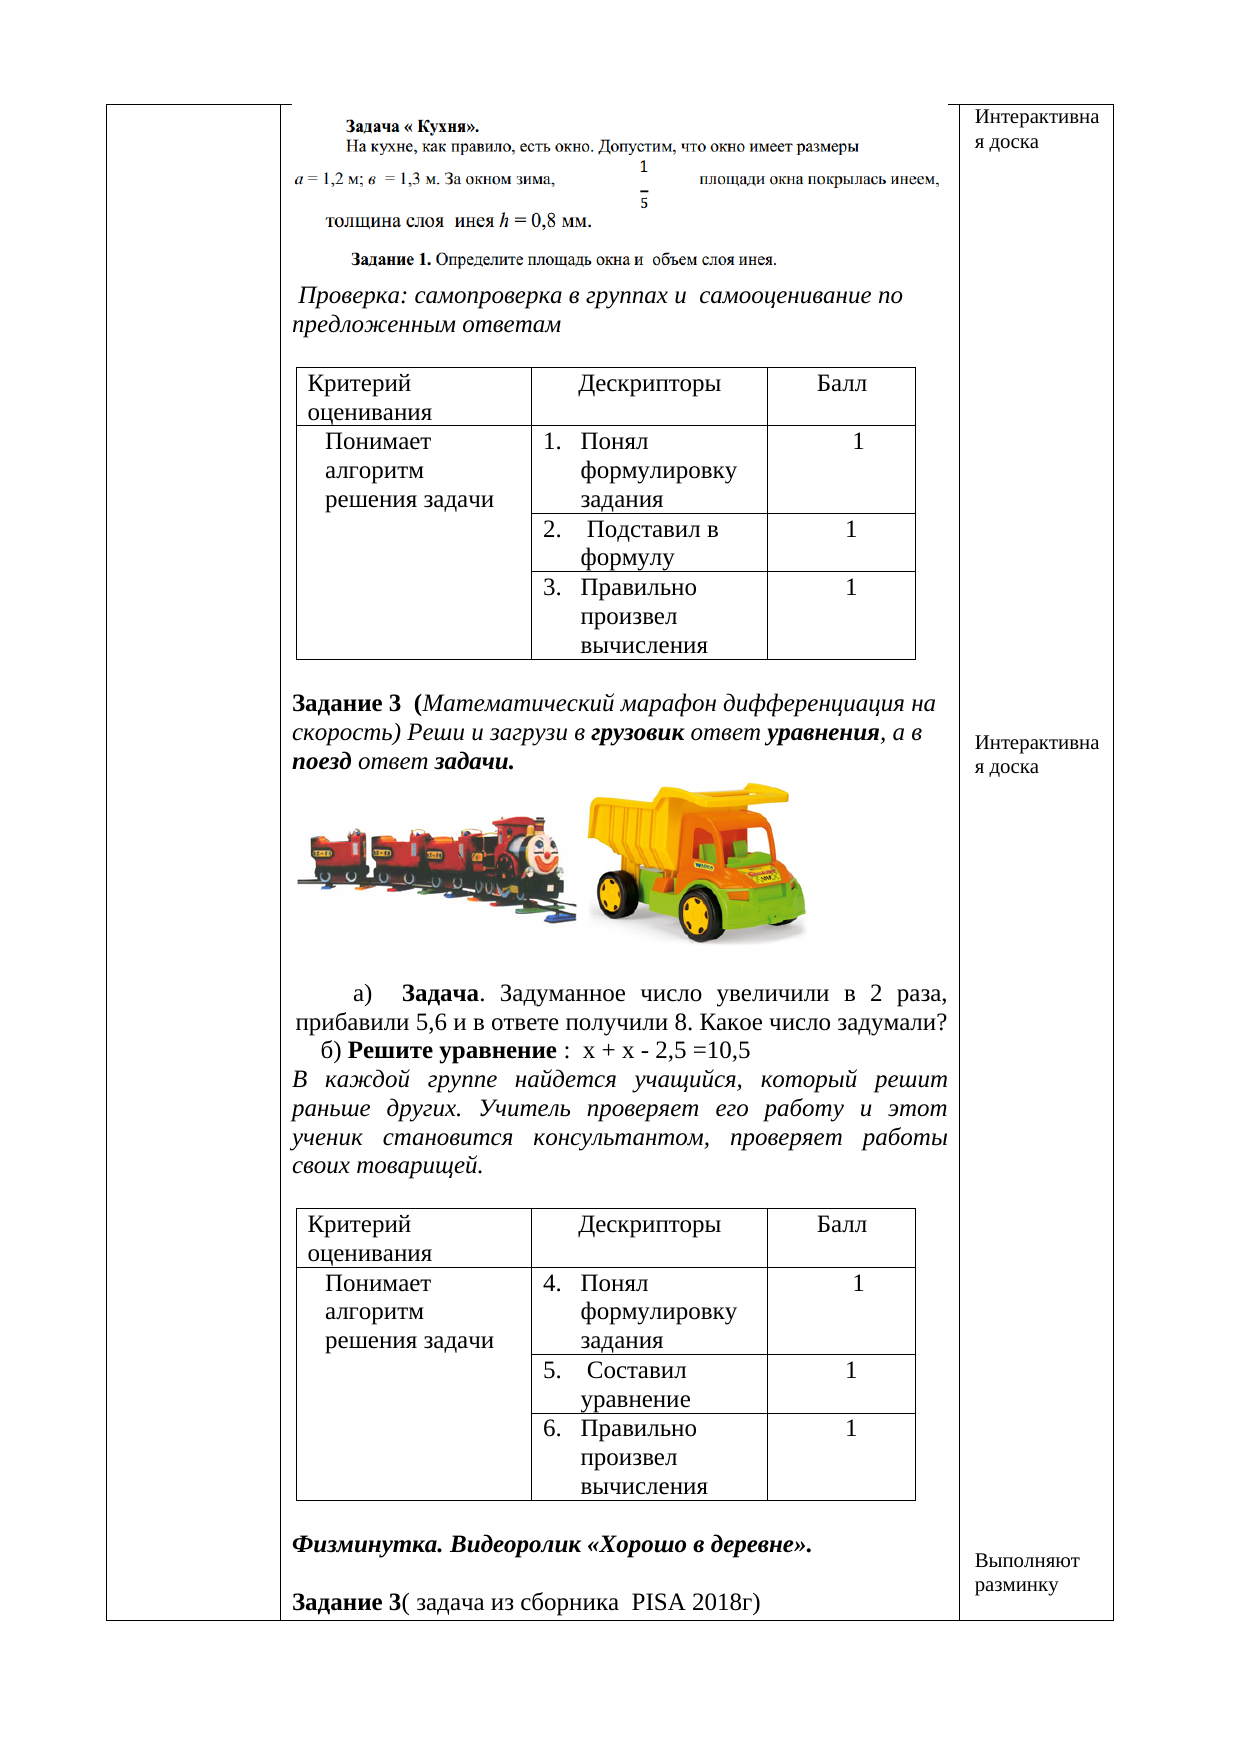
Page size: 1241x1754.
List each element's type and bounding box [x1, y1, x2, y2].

table_cell [107, 105, 280, 1620]
picture [295, 774, 579, 950]
table_cell [281, 105, 959, 1620]
picture [291, 104, 948, 281]
table_cell [960, 105, 1113, 1620]
